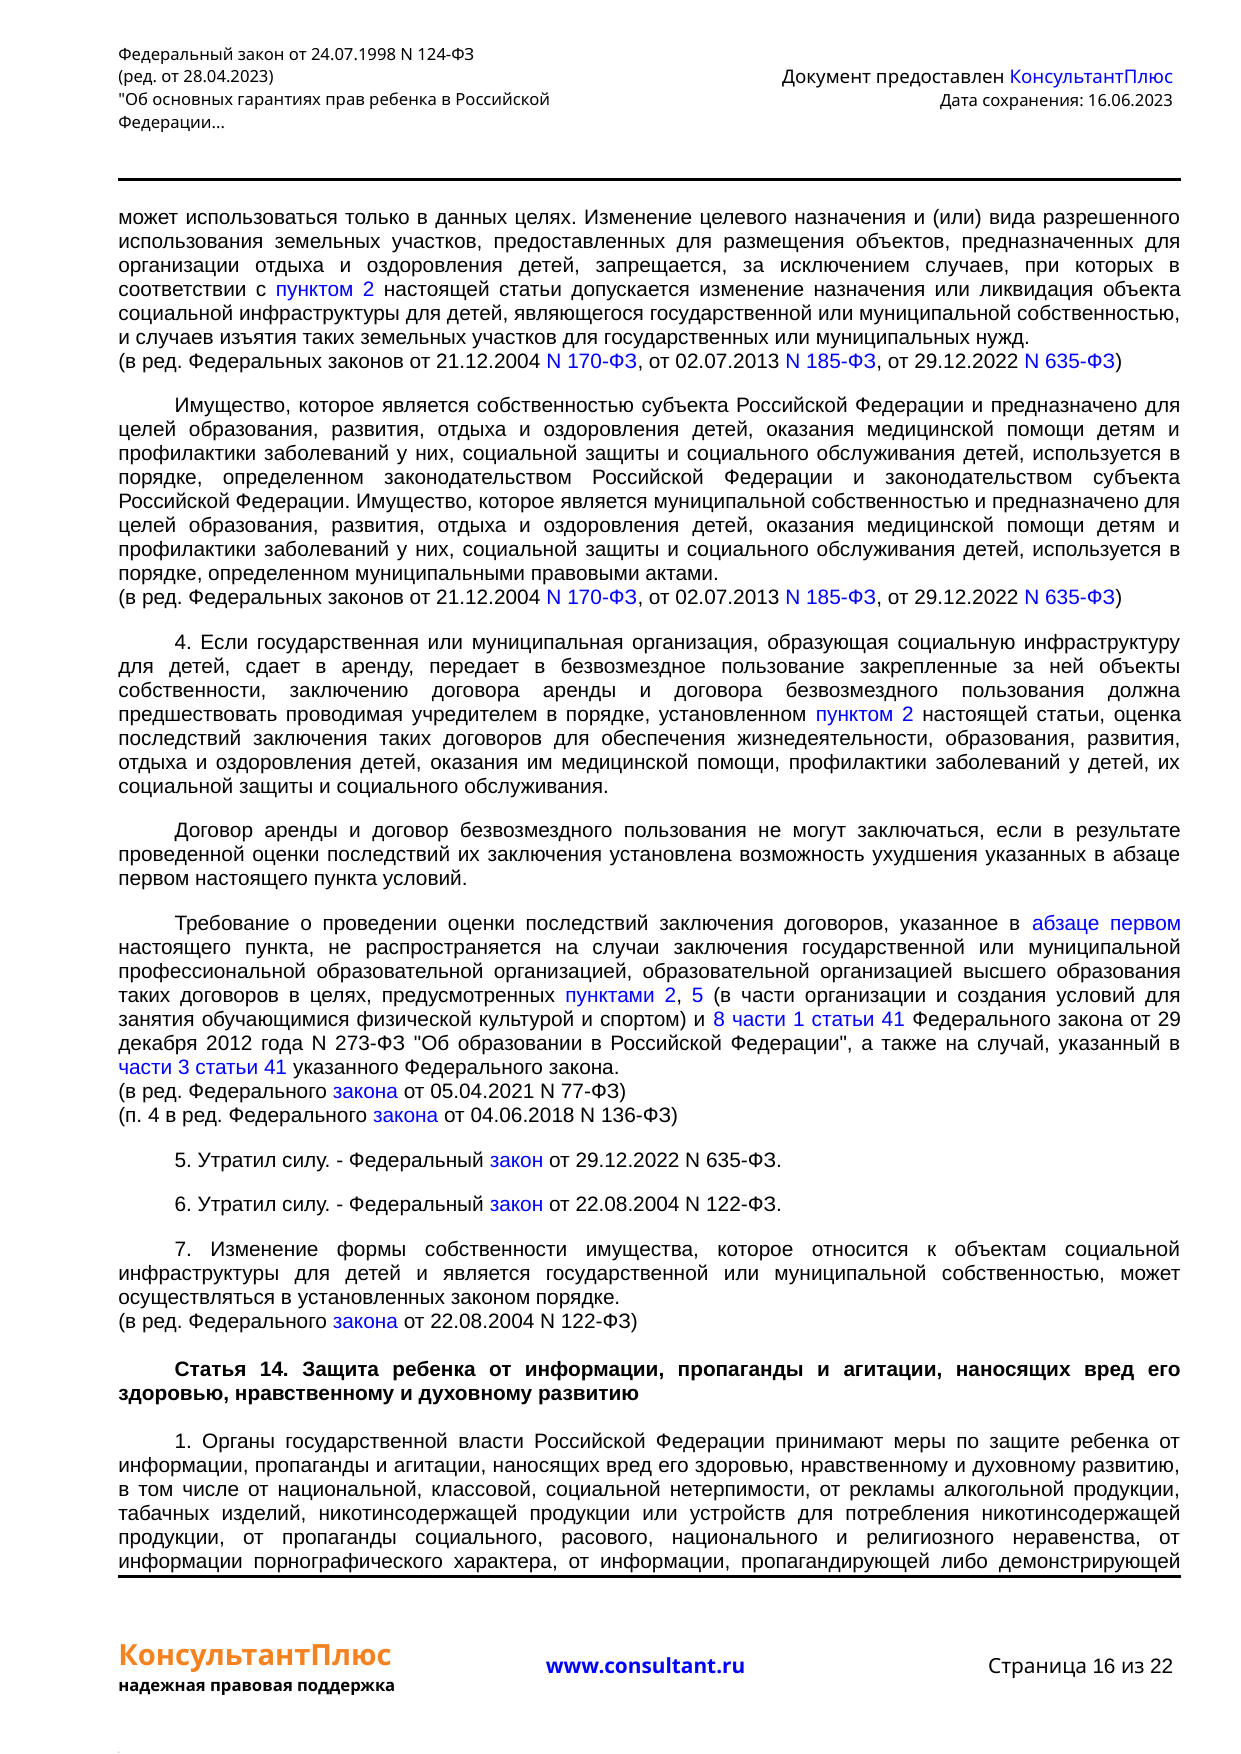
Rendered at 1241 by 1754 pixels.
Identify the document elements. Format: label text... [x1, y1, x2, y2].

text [118, 1429, 1181, 1572]
text 6. Утратил силу. - Федеральный закон от 22.08.2004 N 122-ФЗ. [118, 1192, 1181, 1216]
text Требование о проведении оценки последствий заключения договоров, указанное в абзаце первом настоящего пункта, не распространяется на случаи заключения государственной или муниципальной профессиональной образовательной организацией, образовательной организацией высшего образования таких договоров в целях, предусмотренных пунктами 2, 5 (в части организации и создания условий для занятия обучающимися физической культурой и спортом) и 8 части 1 статьи 41 Федерального закона от 29 декабря 2012 года N 273-ФЗ "Об образовании в Российской Федерации", а также на случай, указанный в части 3 статьи 41 указанного Федерального закона. [118, 911, 1181, 1079]
text (п. 4 в ред. Федерального закона от 04.06.2018 N 136-ФЗ) [118, 1103, 1181, 1127]
text (в ред. Федеральных законов от 21.12.2004 N 170-ФЗ, от 02.07.2013 N 185-ФЗ, от 29.12.2022 N 635-ФЗ) [118, 585, 1181, 609]
text Имущество, которое является собственностью субъекта Российской Федерации и предназначено для целей образования, развития, отдыха и оздоровления детей, оказания медицинской помощи детям и профилактики заболеваний у них, социальной защиты и социального обслуживания детей, используется в порядке, определенном законодательством Российской Федерации и законодательством субъекта Российской Федерации. Имущество, которое является муниципальной собственностью и предназначено для целей образования, развития, отдыха и оздоровления детей, оказания медицинской помощи детям и профилактики заболеваний у них, социальной защиты и социального обслуживания детей, используется в порядке, определенном муниципальными правовыми актами. [118, 393, 1181, 585]
title Статья 14. Защита ребенка от информации, пропаганды и агитации, наносящих вред его здоровью, нравственному и духовному развитию [118, 1357, 1181, 1405]
text (в ред. Федеральных законов от 21.12.2004 N 170-ФЗ, от 02.07.2013 N 185-ФЗ, от 29.12.2022 N 635-ФЗ) [118, 348, 1181, 372]
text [118, 205, 1181, 348]
text (в ред. Федерального закона от 05.04.2021 N 77-ФЗ) [118, 1079, 1181, 1103]
text 5. Утратил силу. - Федеральный закон от 29.12.2022 N 635-ФЗ. [118, 1147, 1181, 1171]
text 7. Изменение формы собственности имущества, которое относится к объектам социальной инфраструктуры для детей и является государственной или муниципальной собственностью, может осуществляться в установленных законом порядке. [118, 1237, 1181, 1309]
text (в ред. Федерального закона от 22.08.2004 N 122-ФЗ) [118, 1309, 1181, 1333]
text Договор аренды и договор безвозмездного пользования не могут заключаться, если в результате проведенной оценки последствий их заключения установлена возможность ухудшения указанных в абзаце первом настоящего пункта условий. [118, 818, 1181, 890]
text 4. Если государственная или муниципальная организация, образующая социальную инфраструктуру для детей, сдает в аренду, передает в безвозмездное пользование закрепленные за ней объекты собственности, заключению договора аренды и договора безвозмездного пользования должна предшествовать проводимая учредителем в порядке, установленном пунктом 2 настоящей статьи, оценка последствий заключения таких договоров для обеспечения жизнедеятельности, образования, развития, отдыха и оздоровления детей, оказания им медицинской помощи, профилактики заболеваний у детей, их социальной защиты и социального обслуживания. [118, 630, 1181, 797]
